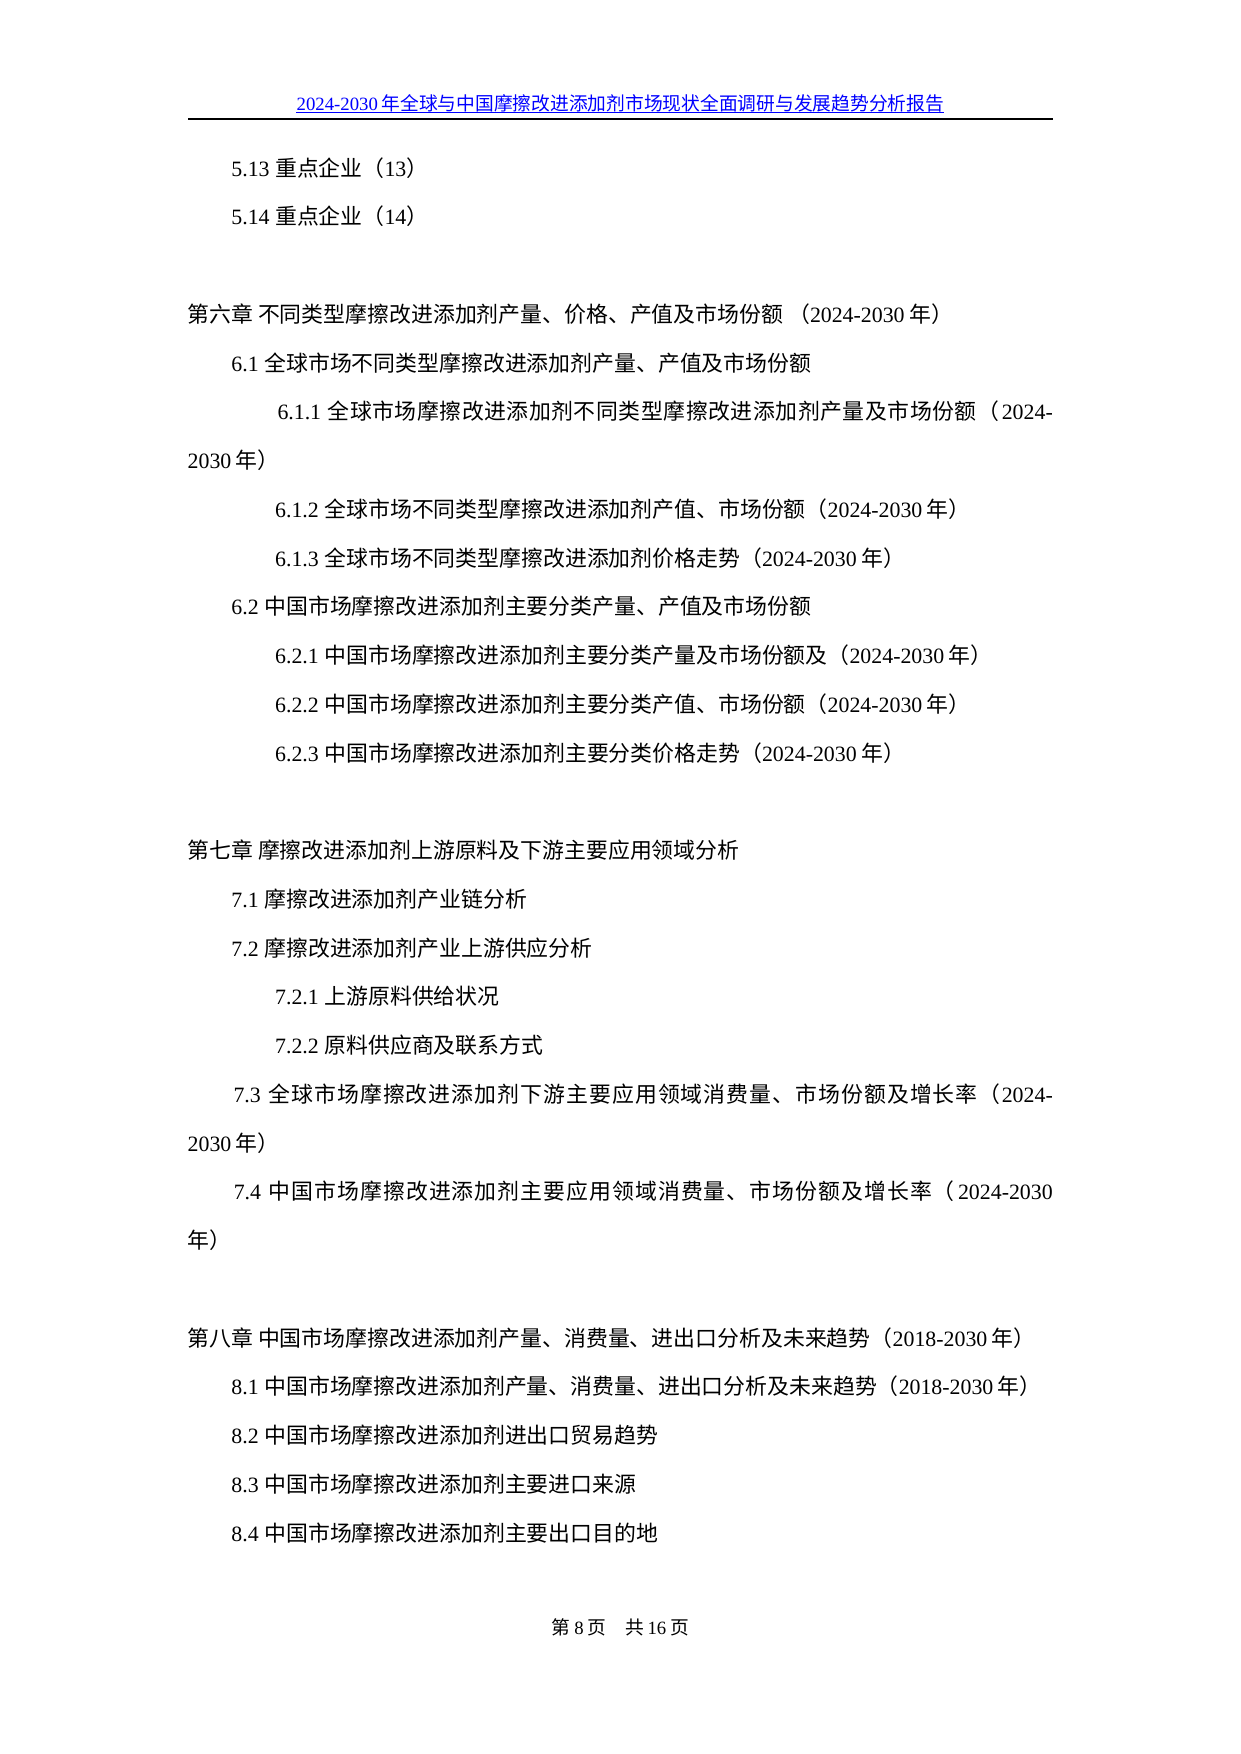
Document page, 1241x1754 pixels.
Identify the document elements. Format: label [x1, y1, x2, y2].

text [187, 150, 1053, 1548]
